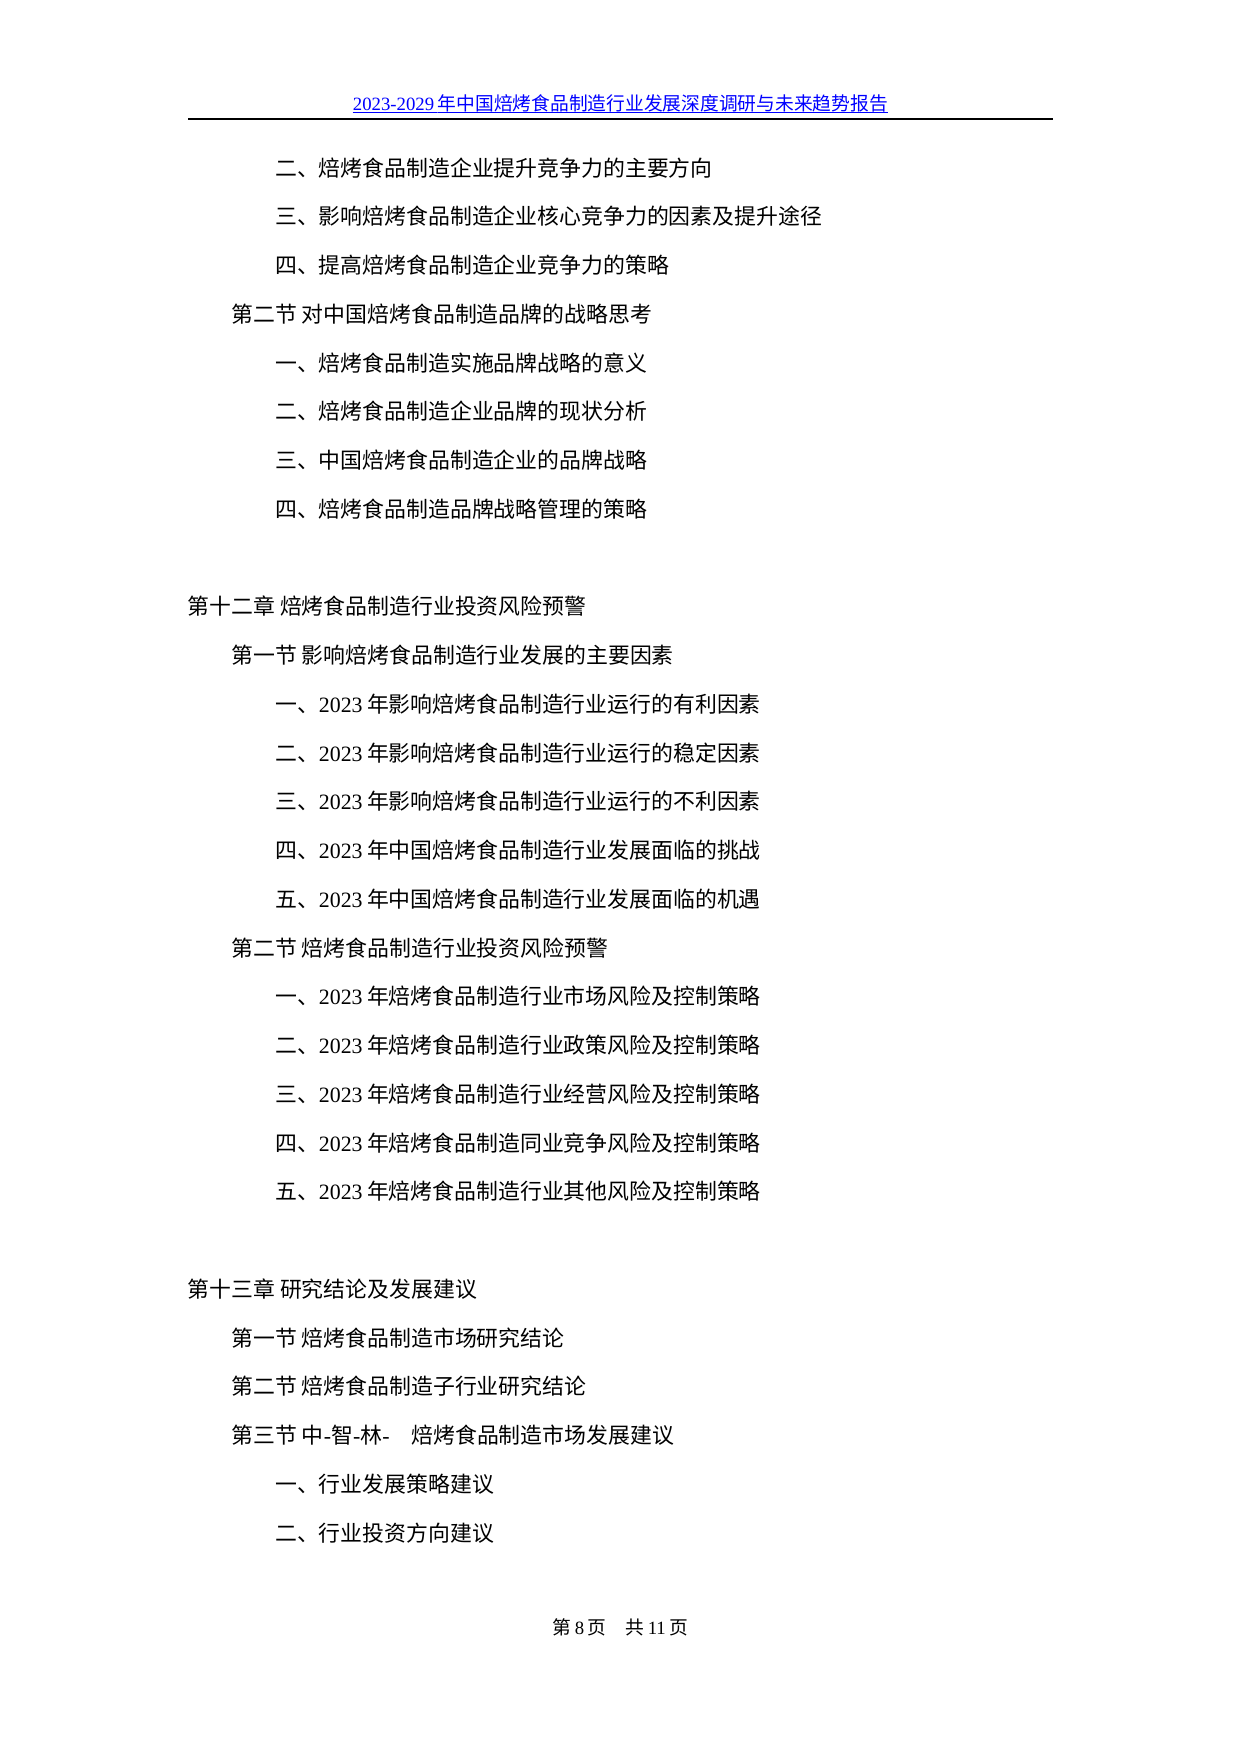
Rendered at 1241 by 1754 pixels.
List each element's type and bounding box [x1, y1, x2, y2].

text [187, 150, 1053, 1548]
